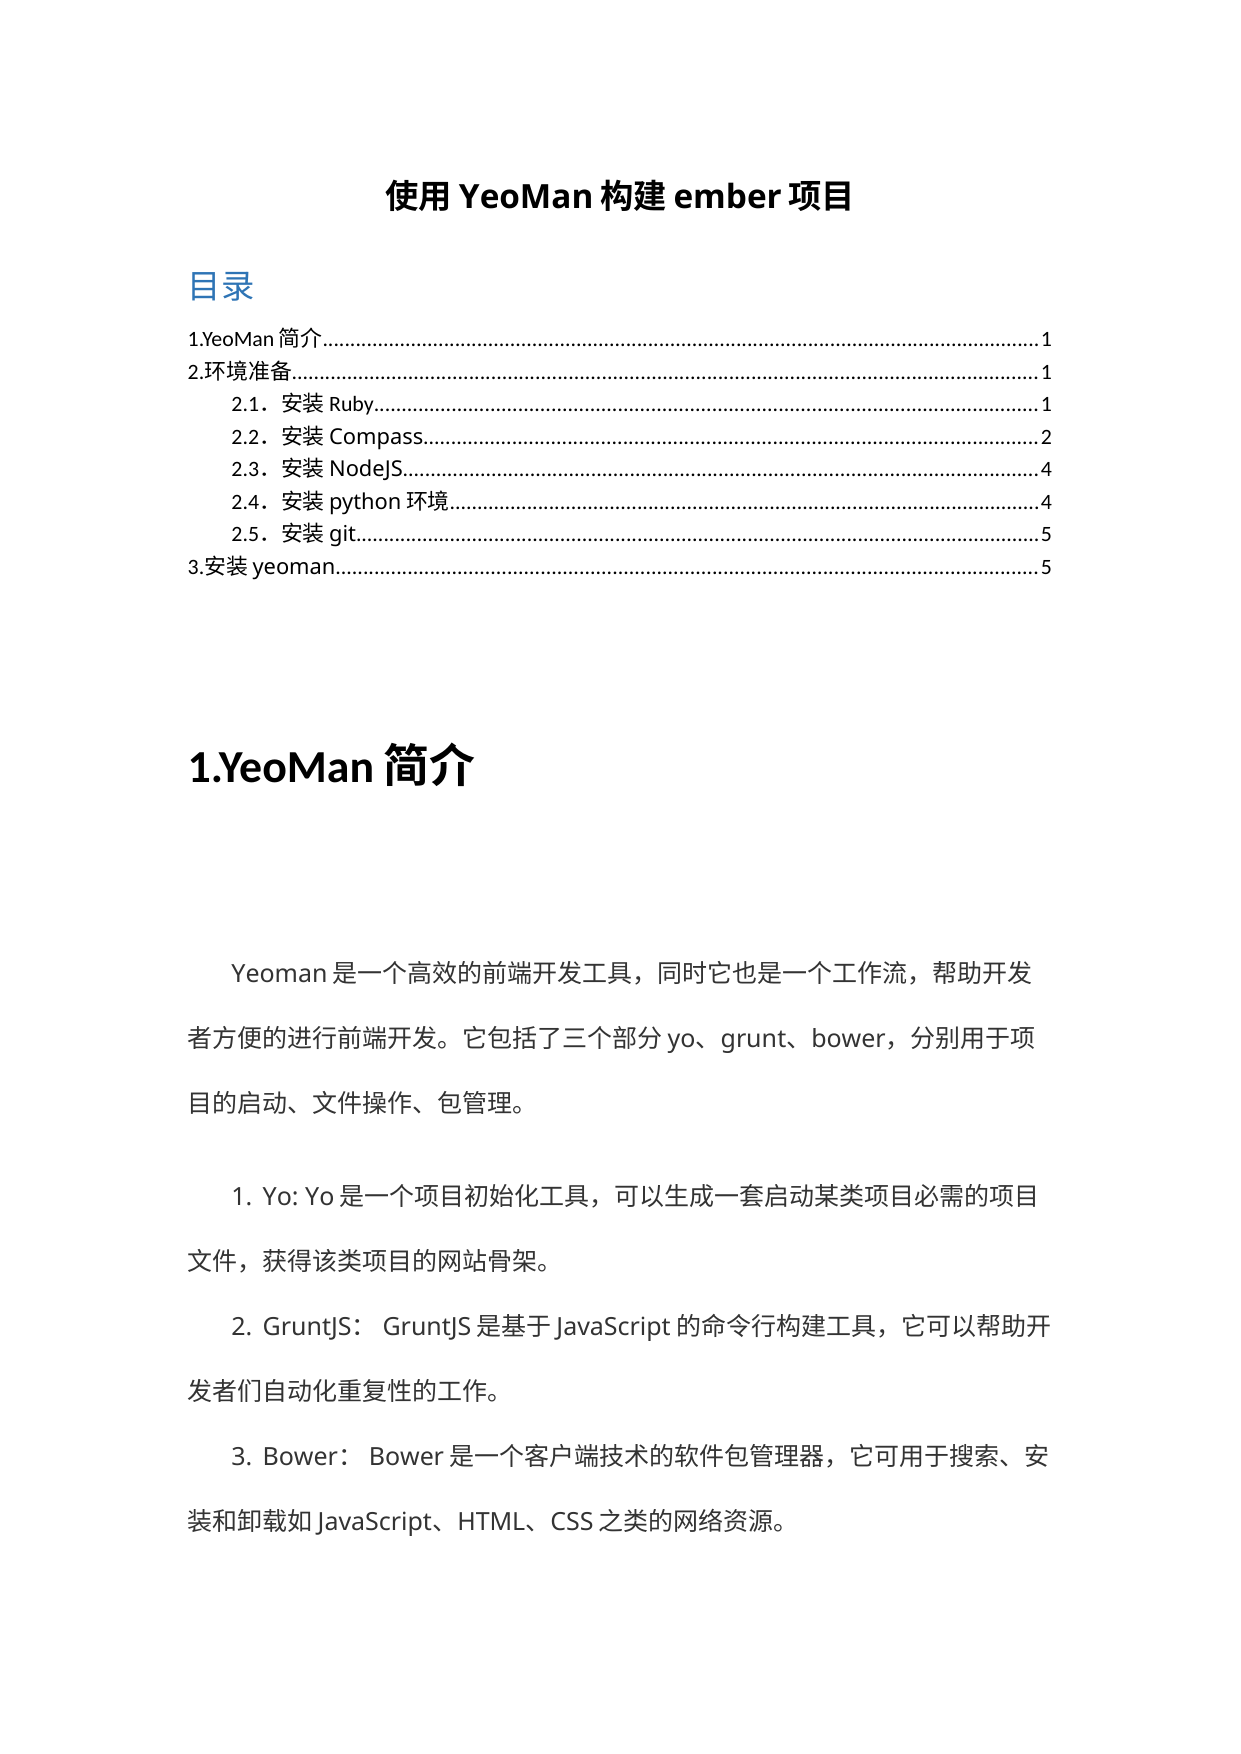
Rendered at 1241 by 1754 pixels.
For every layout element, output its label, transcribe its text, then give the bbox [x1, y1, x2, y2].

list GruntJS： GruntJS是基于JavaScript的命令行构建工具，它可以帮助开发者们自动化重复性的工作。 [187, 1292, 1053, 1422]
list Yo: Yo是一个项目初始化工具，可以生成一套启动某类项目必需的项目文件，获得该类项目的网站骨架。 [187, 1162, 1053, 1292]
text Yeoman是一个高效的前端开发工具，同时它也是一个工作流，帮助开发者方便的进行前端开发。它包括了三个部分yo、grunt、bower，分别用于项目的启动、文件操作、包管理。 [187, 939, 1053, 1134]
text 使用YeoMan构建ember项目 [187, 162, 1053, 227]
subtitle 1.YeoMan简介 [187, 714, 1053, 811]
list Bower： Bower是一个客户端技术的软件包管理器，它可用于搜索、安装和卸载如JavaScript、HTML、CSS之类的网络资源。 [187, 1422, 1053, 1552]
